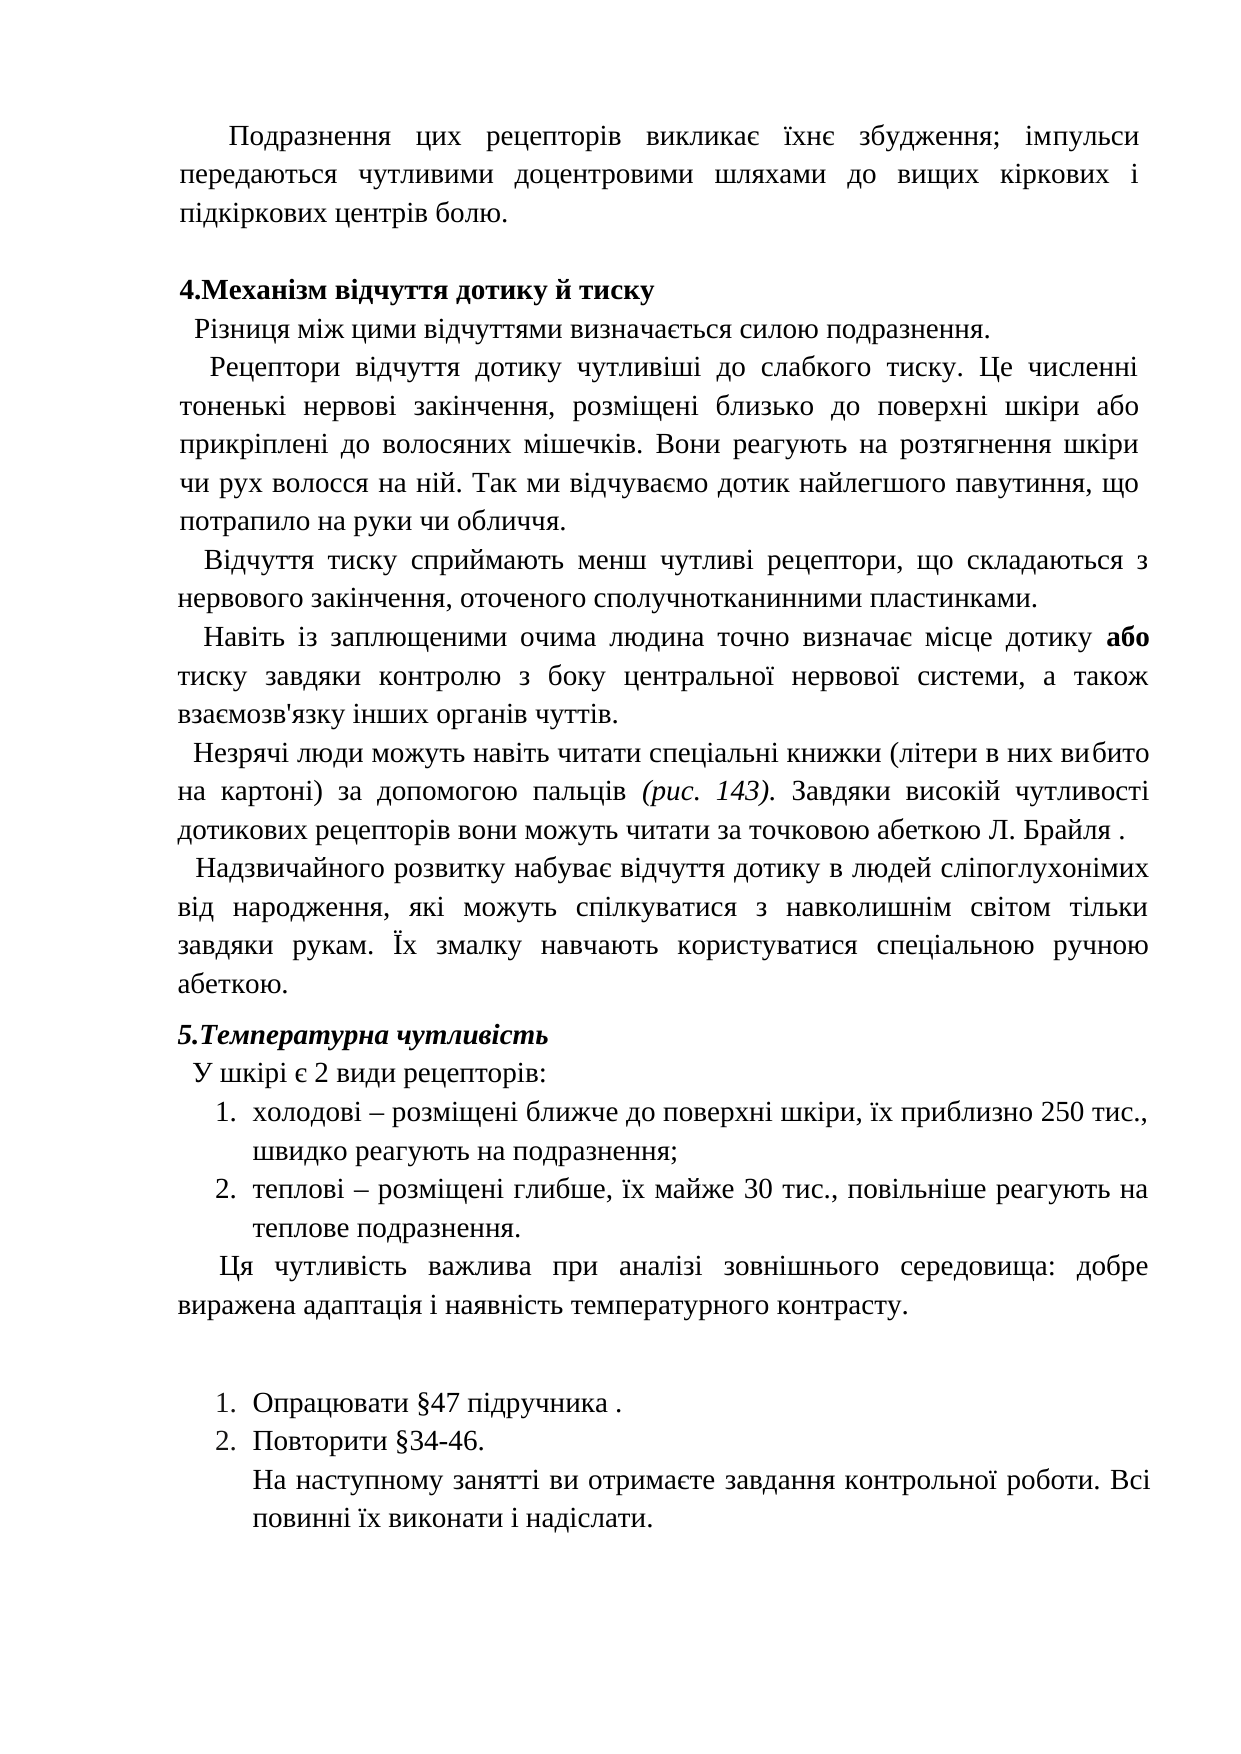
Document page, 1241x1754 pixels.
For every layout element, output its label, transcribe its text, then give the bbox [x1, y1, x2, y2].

text Відчуття тиску сприймають менш чутливі рецептори, що складаються з нервового закінчення, оточеного сполучнотканинними пластинками. [177, 542, 1149, 614]
list Повторити §34-46. [215, 1423, 1152, 1457]
text Рецептори відчуття дотику чутливіші до слабкого тиску. Це численні тоненькі нервові закінчення, розміщені близько до поверхні шкіри або прикріплені до волосяних мішечків. Вони реагують на розтягнення шкіри чи рух волосся на ній. Так ми відчуваємо дотик найлегшого павутиння, що потрапило на руки чи обличчя. [179, 349, 1139, 537]
list теплові – розміщені глибше, їх майже 30 тис., повільніше реагують на теплове подразнення. [215, 1171, 1149, 1243]
text Незрячі люди можуть навіть читати спеціальні книжки (літери в них вибито на картоні) за допомогою пальців (рис. 143). Завдяки високій чутливості дотикових рецепторів вони можуть читати за точковою абеткою Л. Брайля . [177, 735, 1149, 845]
text 5.Температурна чутливість [177, 1017, 1149, 1051]
text У шкірі є 2 види рецепторів: [177, 1056, 1149, 1089]
text Різниця між цими відчуттями визначається силою подразнення. [179, 311, 1139, 344]
text 4.Механізм відчуття дотику й тиску [179, 272, 1139, 306]
list На наступному занятті ви отримаєте завдання контрольної роботи. Всі повинні їх виконати і надіслати. [252, 1462, 1152, 1534]
text Ця чутливість важлива при аналізі зовнішнього середовища: добре виражена адаптація і наявність температурного контрасту. [177, 1248, 1149, 1320]
list Опрацювати §47 підручника . [215, 1385, 1152, 1418]
text Навіть із заплющеними очима людина точно визначає місце дотику або тиску завдяки контролю з боку центральної нервової системи, а також взаємозв'язку інших органів чуттів. [177, 619, 1149, 730]
list холодові – розміщені ближче до поверхні шкіри, їх приблизно 250 тис., швидко реагують на подразнення; [215, 1094, 1149, 1166]
text Надзвичайного розвитку набуває відчуття дотику в людей сліпоглухонімих від народження, які можуть спілкуватися з навколишнім світом тільки завдяки рукам. Їх змалку навчають користуватися спеціальною ручною абеткою. [177, 850, 1149, 999]
text Подразнення цих рецепторів викликає їхнє збудження; імпульси передаються чутливими доцентровими шляхами до вищих кіркових і підкіркових центрів болю. [179, 118, 1139, 229]
